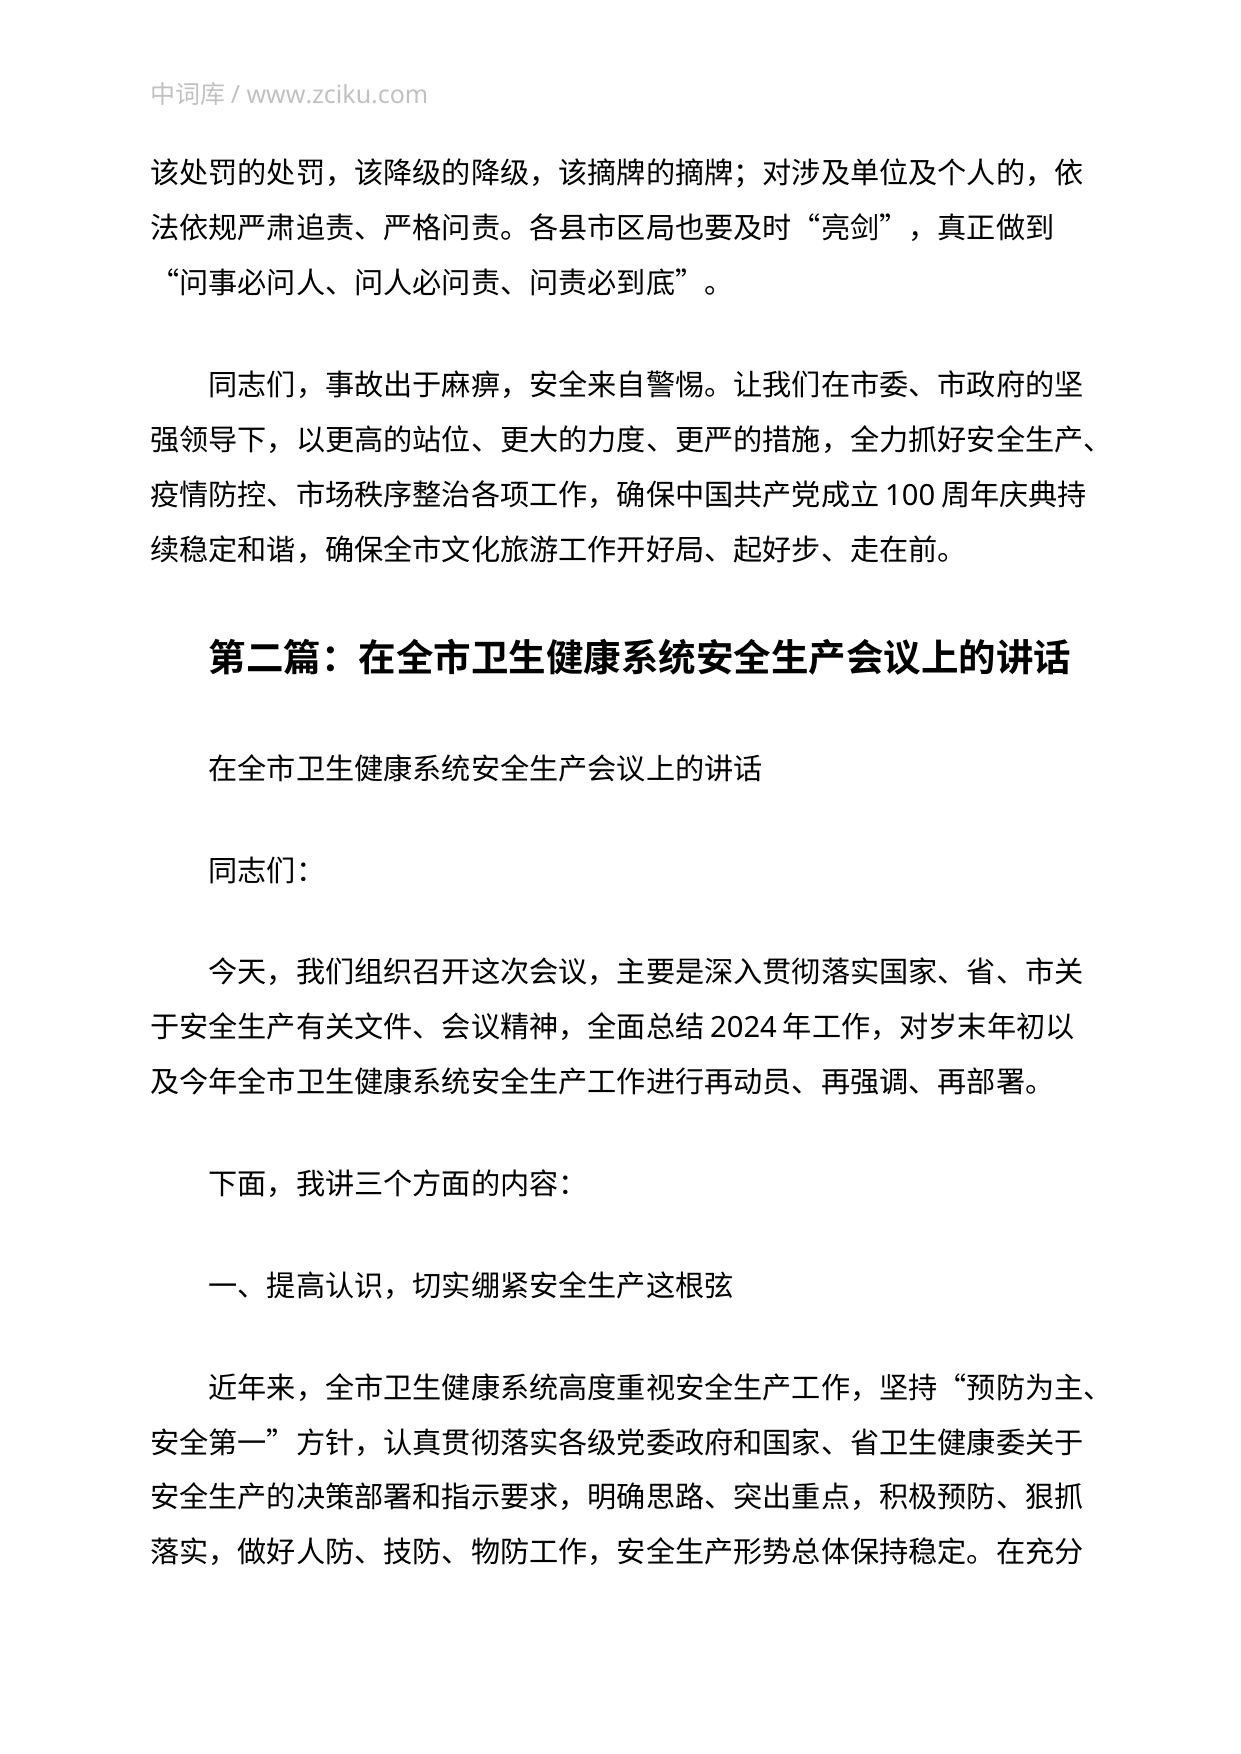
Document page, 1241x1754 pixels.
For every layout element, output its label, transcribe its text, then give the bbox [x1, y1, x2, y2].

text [150, 150, 1090, 302]
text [150, 1364, 1090, 1571]
text 同志们： [150, 847, 1090, 889]
text 下面，我讲三个方面的内容： [150, 1161, 1090, 1203]
text 一、提高认识，切实绷紧安全生产这根弦 [150, 1262, 1090, 1305]
text 第二篇：在全市卫生健康系统安全生产会议上的讲话 [150, 628, 1090, 682]
text 在全市卫生健康系统安全生产会议上的讲话 [150, 746, 1090, 788]
text 同志们，事故出于麻痹，安全来自警惕。让我们在市委、市政府的坚强领导下，以更高的站位、更大的力度、更严的措施，全力抓好安全生产、疫情防控、市场秩序整治各项工作，确保中国共产党成立100周年庆典持续稳定和谐，确保全市文化旅游工作开好局、起好步、走在前。 [150, 362, 1090, 569]
text 今天，我们组织召开这次会议，主要是深入贯彻落实国家、省、市关于安全生产有关文件、会议精神，全面总结2024年工作，对岁末年初以及今年全市卫生健康系统安全生产工作进行再动员、再强调、再部署。 [150, 949, 1090, 1101]
